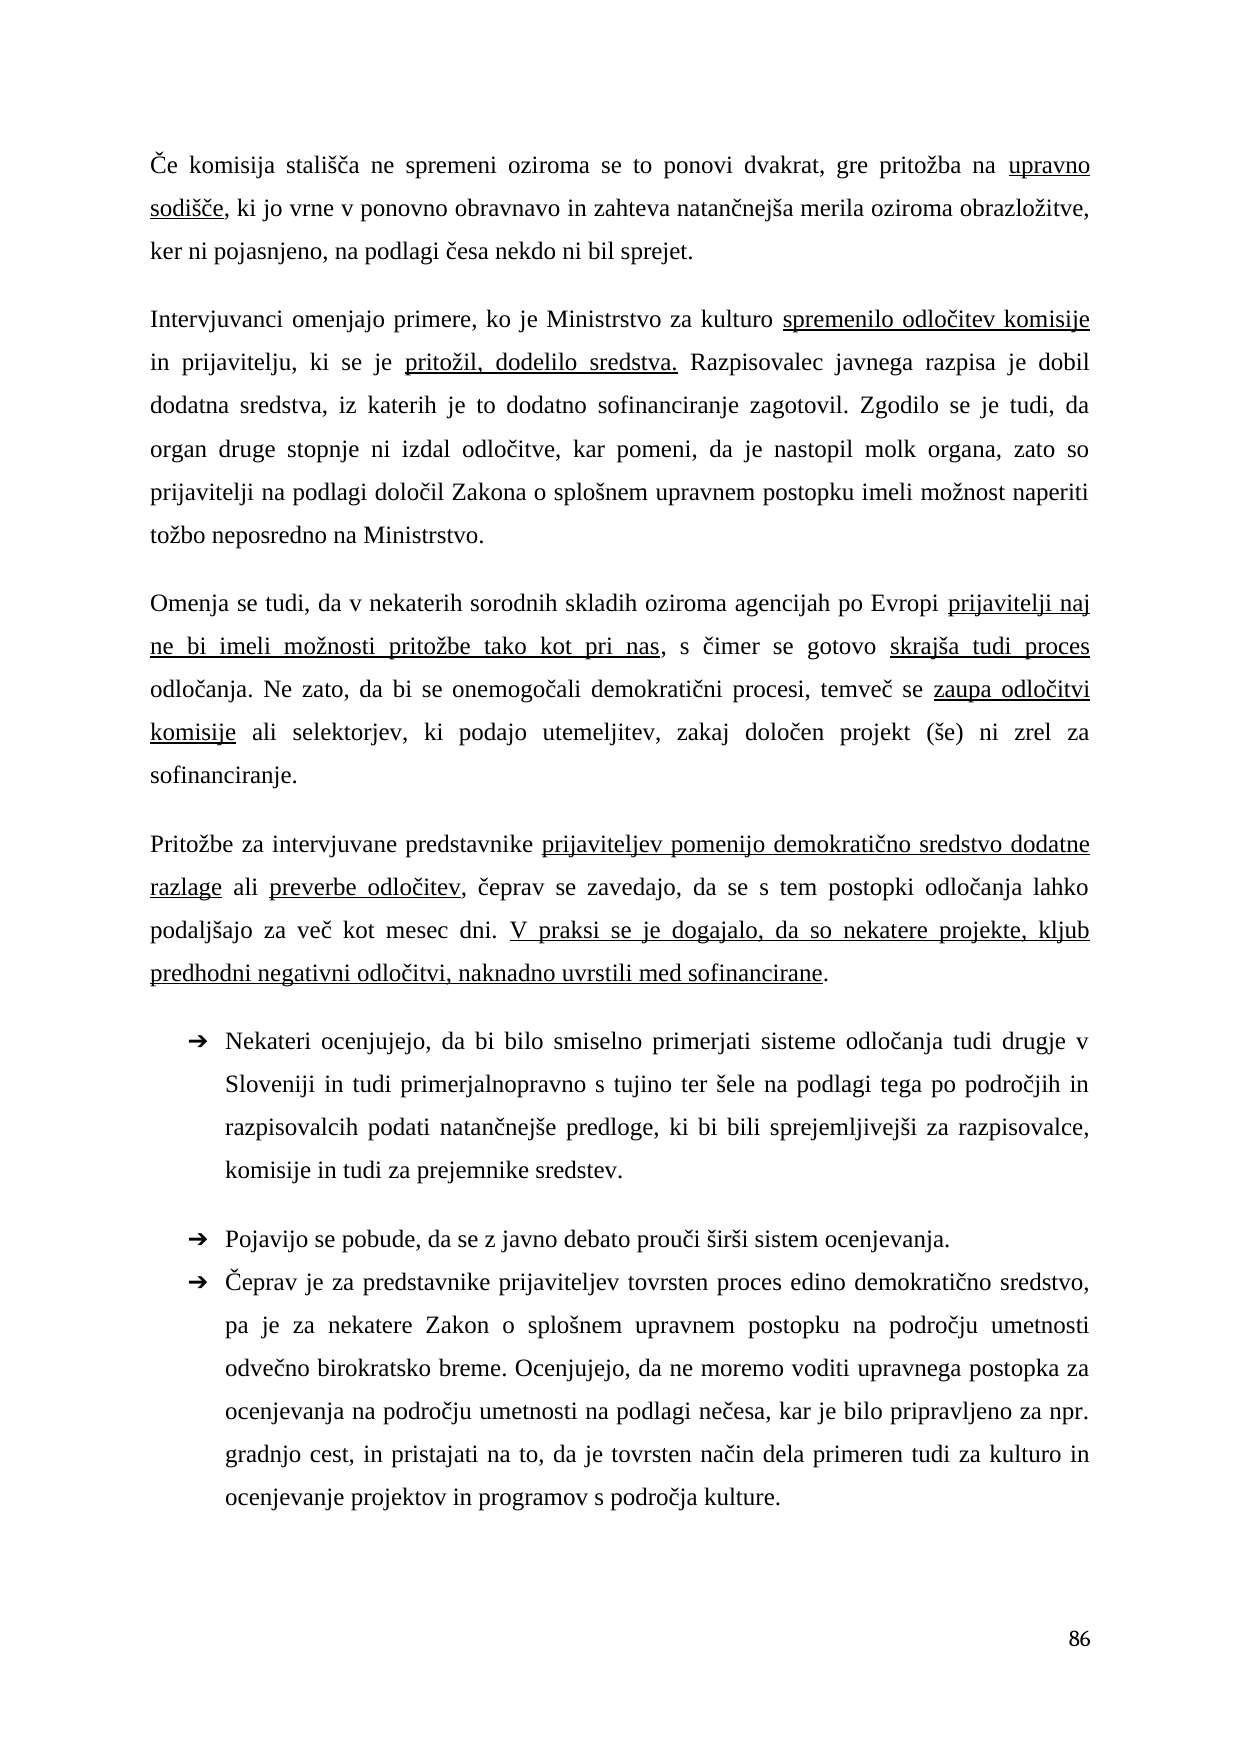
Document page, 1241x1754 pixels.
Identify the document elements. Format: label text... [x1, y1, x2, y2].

text Če komisija stališča ne spremeni oziroma se to ponovi dvakrat, gre pritožba na upravno sodišče, ki jo vrne v ponovno obravnavo in zahteva natančnejša merila oziroma obrazložitve, ker ni pojasnjeno, na podlagi česa nekdo ni bil sprejet. [150, 150, 1090, 265]
list Čeprav je za predstavnike prijaviteljev tovrsten proces edino demokratično sredstvo, pa je za nekatere Zakon o splošnem upravnem postopku na področju umetnosti odvečno birokratsko breme. Ocenjujejo, da ne moremo voditi upravnega postopka za ocenjevanja na področju umetnosti na podlagi nečesa, kar je bilo pripravljeno za npr. gradnjo cest, in pristajati na to, da je tovrsten način dela primeren tudi za kulturo in ocenjevanje projektov in programov s področja kulture. [187, 1267, 1090, 1511]
text Omenja se tudi, da v nekaterih sorodnih skladih oziroma agencijah po Evropi prijavitelji naj ne bi imeli možnosti pritožbe tako kot pri nas, s čimer se gotovo skrajša tudi proces odločanja. Ne zato, da bi se onemogočali demokratični procesi, temveč se zaupa odločitvi komisije ali selektorjev, ki podajo utemeljitev, zakaj določen projekt (še) ni zrel za sofinanciranje. [150, 588, 1090, 789]
text Pritožbe za intervjuvane predstavnike prijaviteljev pomenijo demokratično sredstvo dodatne razlage ali preverbe odločitev, čeprav se zavedajo, da se s tem postopki odločanja lahko podaljšajo za več kot mesec dni. V praksi se je dogajalo, da so nekatere projekte, kljub predhodni negativni odločitvi, naknadno uvrstili med sofinancirane. [150, 829, 1090, 987]
list Pojavijo se pobude, da se z javno debato prouči širši sistem ocenjevanja. [187, 1224, 1090, 1252]
list Nekateri ocenjujejo, da bi bilo smiselno primerjati sisteme odločanja tudi drugje v Sloveniji in tudi primerjalnopravno s tujino ter šele na podlagi tega po področjih in razpisovalcih podati natančnejše predloge, ki bi bili sprejemljivejši za razpisovalce, komisije in tudi za prejemnike sredstev. [187, 1026, 1090, 1184]
text Intervjuvanci omenjajo primere, ko je Ministrstvo za kulturo spremenilo odločitev komisije in prijavitelju, ki se je pritožil, dodelilo sredstva. Razpisovalec javnega razpisa je dobil dodatna sredstva, iz katerih je to dodatno sofinanciranje zagotovil. Zgodilo se je tudi, da organ druge stopnje ni izdal odločitve, kar pomeni, da je nastopil molk organa, zato so prijavitelji na podlagi določil Zakona o splošnem upravnem postopku imeli možnost naperiti tožbo neposredno na Ministrstvo. [150, 304, 1090, 549]
